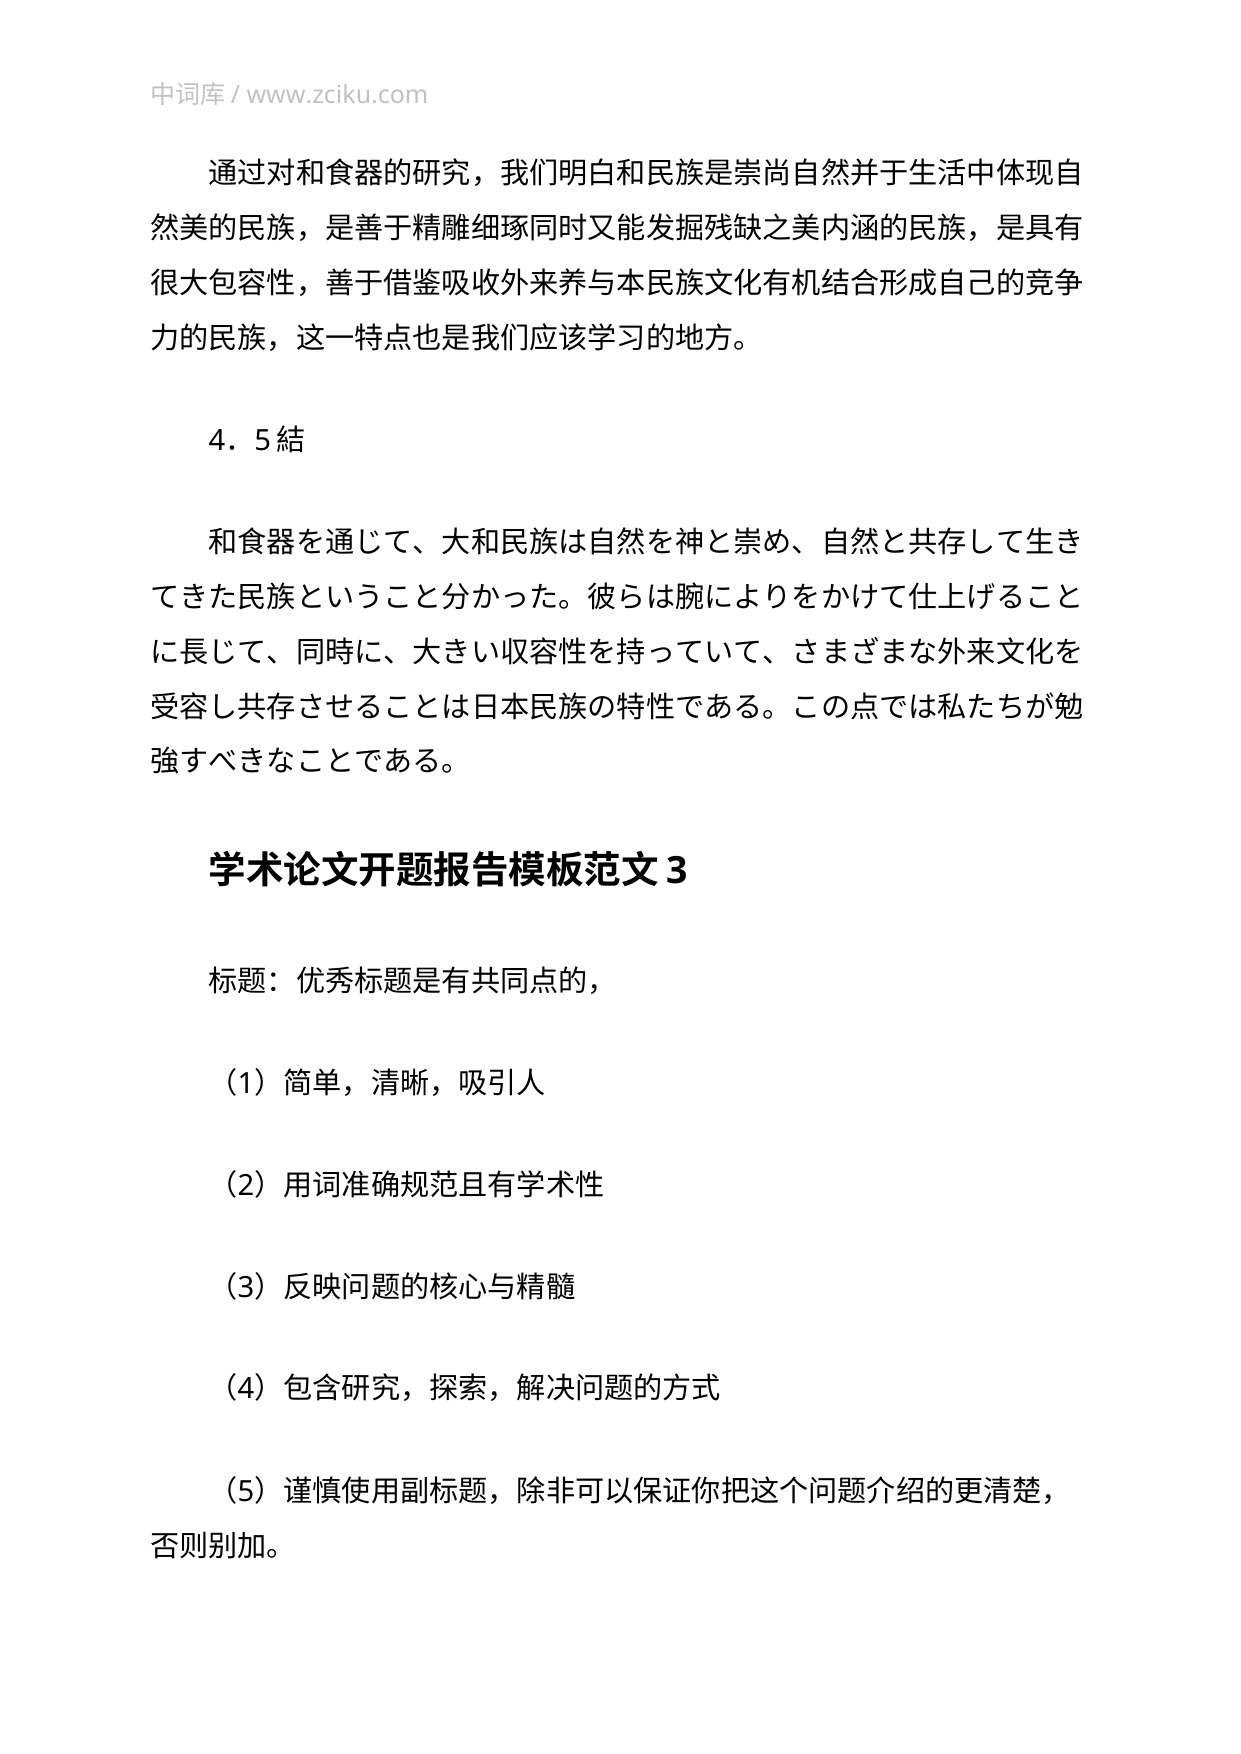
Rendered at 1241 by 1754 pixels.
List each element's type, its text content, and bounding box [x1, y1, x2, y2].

text （3）反映问题的核心与精髓 [150, 1263, 1090, 1306]
text 标题：优秀标题是有共同点的， [150, 957, 1090, 1000]
text 通过对和食器的研究，我们明白和民族是崇尚自然并于生活中体现自然美的民族，是善于精雕细琢同时又能发掘残缺之美内涵的民族，是具有很大包容性，善于借鉴吸收外来养与本民族文化有机结合形成自己的竞争力的民族，这一特点也是我们应该学习的地方。 [150, 150, 1090, 357]
text （5）谨慎使用副标题，除非可以保证你把这个问题介绍的更清楚，否则别加。 [150, 1467, 1090, 1564]
text （2）用词准确规范且有学术性 [150, 1161, 1090, 1203]
text （4）包含研究，探索，解决问题的方式 [150, 1365, 1090, 1407]
text （1）简单，清晰，吸引人 [150, 1059, 1090, 1102]
text 和食器を通じて、大和民族は自然を神と崇め、自然と共存して生きてきた民族ということ分かった。彼らは腕によりをかけて仕上げることに長じて、同時に、大きい収容性を持っていて、さまざまな外来文化を受容し共存させることは日本民族の特性である。この点では私たちが勉強すべきなことである。 [150, 518, 1090, 780]
text 4．5結 [150, 416, 1090, 459]
text 学术论文开题报告模板范文3 [150, 840, 1090, 894]
